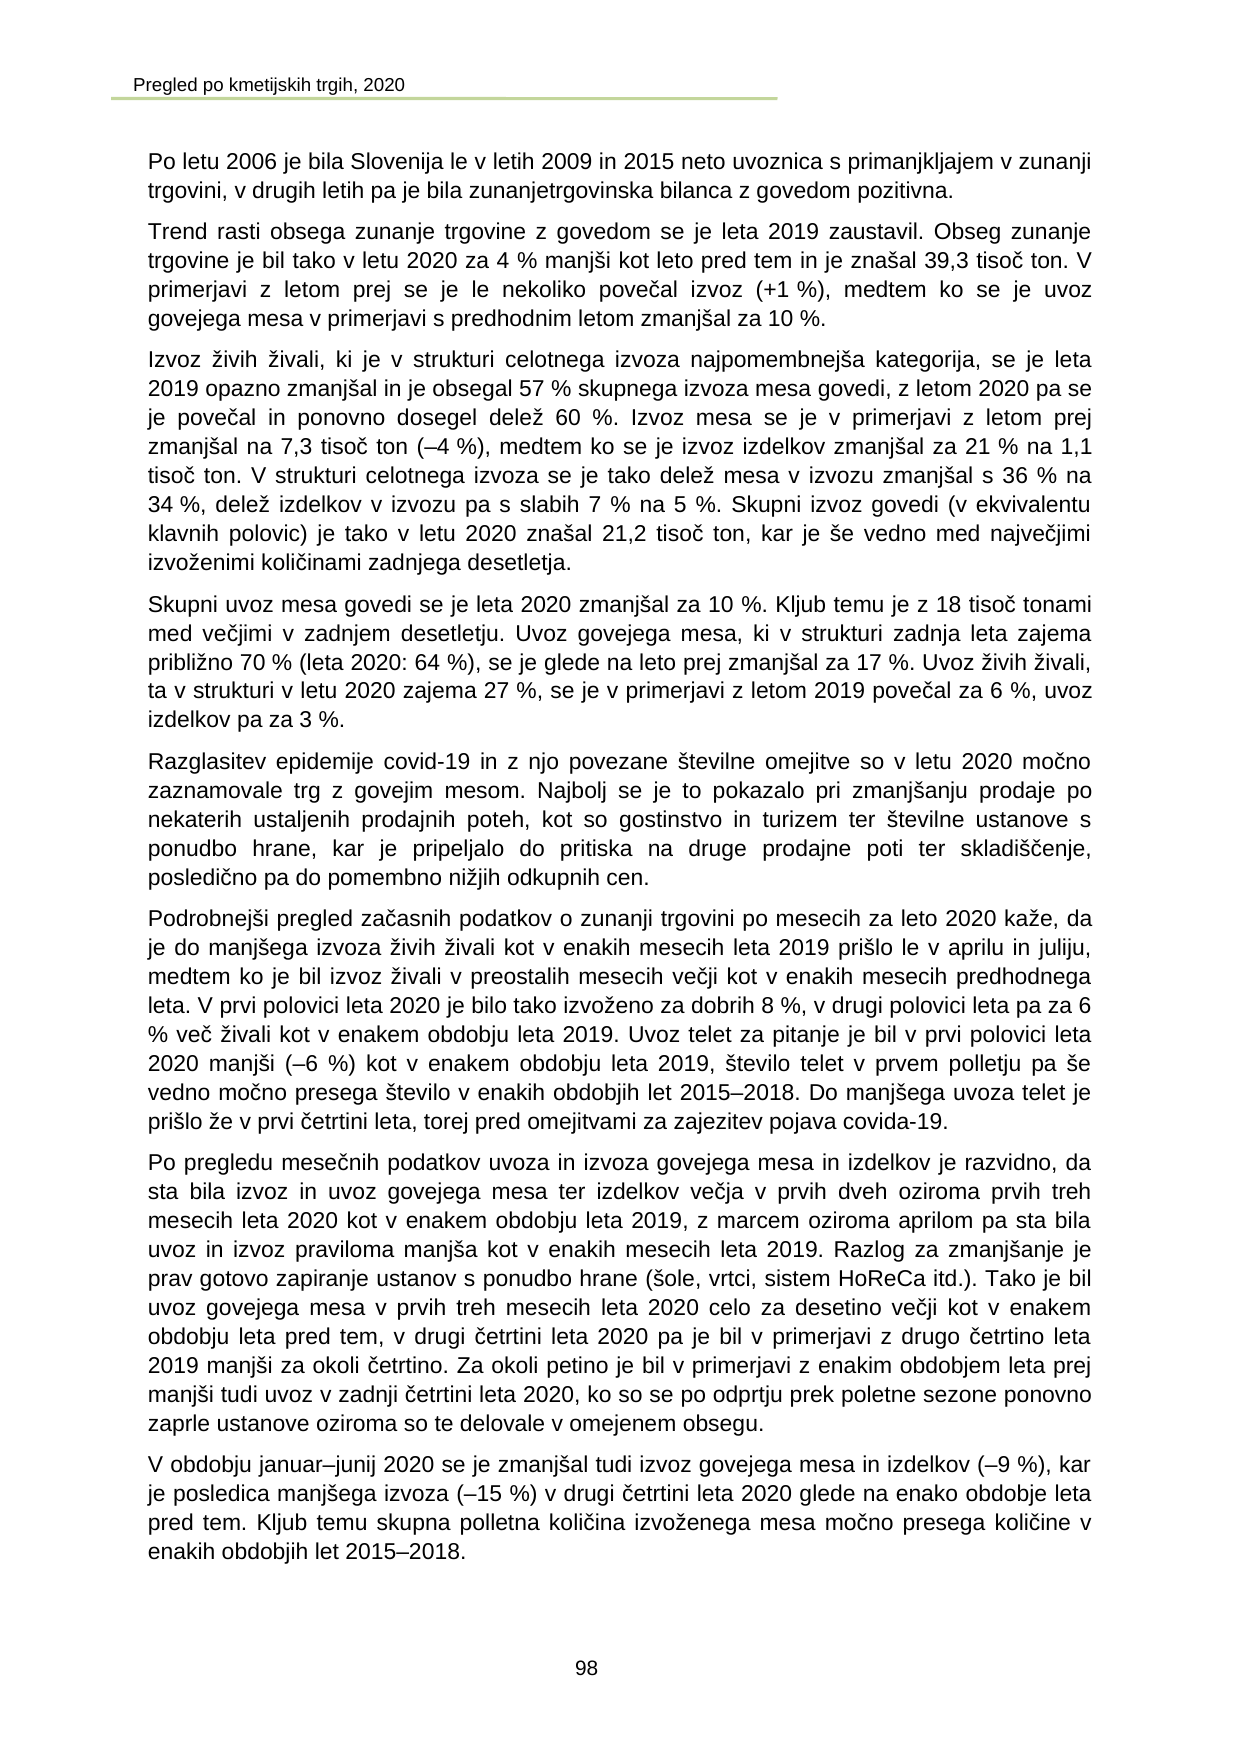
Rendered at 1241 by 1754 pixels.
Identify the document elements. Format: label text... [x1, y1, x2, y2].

text Po letu 2006 je bila Slovenija le v letih 2009 in 2015 neto uvoznica s primanjkljajem v zunanji trgovini, v drugih letih pa je bila zunanjetrgovinska bilanca z govedom pozitivna. [148, 148, 1093, 203]
text Skupni uvoz mesa govedi se je leta 2020 zmanjšal za 10 %. Kljub temu je z 18 tisoč tonami med večjimi v zadnjem desetletju. Uvoz govejega mesa, ki v strukturi zadnja leta zajema približno 70 % (leta 2020: 64 %), se je glede na leto prej zmanjšal za 17 %. Uvoz živih živali, ta v strukturi v letu 2020 zajema 27 %, se je v primerjavi z letom 2019 povečal za 6 %, uvoz izdelkov pa za 3 %. [148, 591, 1093, 733]
text Podrobnejši pregled začasnih podatkov o zunanji trgovini po mesecih za leto 2020 kaže, da je do manjšega izvoza živih živali kot v enakih mesecih leta 2019 prišlo le v aprilu in juliju, medtem ko je bil izvoz živali v preostalih mesecih večji kot v enakih mesecih predhodnega leta. V prvi polovici leta 2020 je bilo tako izvoženo za dobrih 8 %, v drugi polovici leta pa za 6 % več živali kot v enakem obdobju leta 2019. Uvoz telet za pitanje je bil v prvi polovici leta 2020 manjši (–6 %) kot v enakem obdobju leta 2019, število telet v prvem polletju pa še vedno močno presega število v enakih obdobjih let 2015–2018. Do manjšega uvoza telet je prišlo že v prvi četrtini leta, torej pred omejitvami za zajezitev pojava covida-19. [148, 905, 1093, 1134]
text Razglasitev epidemije covid-19 in z njo povezane številne omejitve so v letu 2020 močno zaznamovale trg z govejim mesom. Najbolj se je to pokazalo pri zmanjšanju prodaje po nekaterih ustaljenih prodajnih poteh, kot so gostinstvo in turizem ter številne ustanove s ponudbo hrane, kar je pripeljalo do pritiska na druge prodajne poti ter skladiščenje, posledično pa do pomembno nižjih odkupnih cen. [148, 748, 1093, 890]
text Izvoz živih živali, ki je v strukturi celotnega izvoza najpomembnejša kategorija, se je leta 2019 opazno zmanjšal in je obsegal 57 % skupnega izvoza mesa govedi, z letom 2020 pa se je povečal in ponovno dosegel delež 60 %. Izvoz mesa se je v primerjavi z letom prej zmanjšal na 7,3 tisoč ton (–4 %), medtem ko se je izvoz izdelkov zmanjšal za 21 % na 1,1 tisoč ton. V strukturi celotnega izvoza se je tako delež mesa v izvozu zmanjšal s 36 % na 34 %, delež izdelkov v izvozu pa s slabih 7 % na 5 %. Skupni izvoz govedi (v ekvivalentu klavnih polovic) je tako v letu 2020 znašal 21,2 tisoč ton, kar je še vedno med največjimi izvoženimi količinami zadnjega desetletja. [148, 346, 1093, 575]
text Po pregledu mesečnih podatkov uvoza in izvoza govejega mesa in izdelkov je razvidno, da sta bila izvoz in uvoz govejega mesa ter izdelkov večja v prvih dveh oziroma prvih treh mesecih leta 2020 kot v enakem obdobju leta 2019, z marcem oziroma aprilom pa sta bila uvoz in izvoz praviloma manjša kot v enakih mesecih leta 2019. Razlog za zmanjšanje je prav gotovo zapiranje ustanov s ponudbo hrane (šole, vrtci, sistem HoReCa itd.). Tako je bil uvoz govejega mesa v prvih treh mesecih leta 2020 celo za desetino večji kot v enakem obdobju leta pred tem, v drugi četrtini leta 2020 pa je bil v primerjavi z drugo četrtino leta 2019 manjši za okoli četrtino. Za okoli petino je bil v primerjavi z enakim obdobjem leta prej manjši tudi uvoz v zadnji četrtini leta 2020, ko so se po odprtju prek poletne sezone ponovno zaprle ustanove oziroma so te delovale v omejenem obsegu. [148, 1149, 1093, 1436]
text Trend rasti obsega zunanje trgovine z govedom se je leta 2019 zaustavil. Obseg zunanje trgovine je bil tako v letu 2020 za 4 % manjši kot leto pred tem in je znašal 39,3 tisoč ton. V primerjavi z letom prej se je le nekoliko povečal izvoz (+1 %), medtem ko se je uvoz govejega mesa v primerjavi s predhodnim letom zmanjšal za 10 %. [148, 218, 1093, 331]
text V obdobju januar–junij 2020 se je zmanjšal tudi izvoz govejega mesa in izdelkov (–9 %), kar je posledica manjšega izvoza (–15 %) v drugi četrtini leta 2020 glede na enako obdobje leta pred tem. Kljub temu skupna polletna količina izvoženega mesa močno presega količine v enakih obdobjih let 2015–2018. [148, 1451, 1093, 1564]
